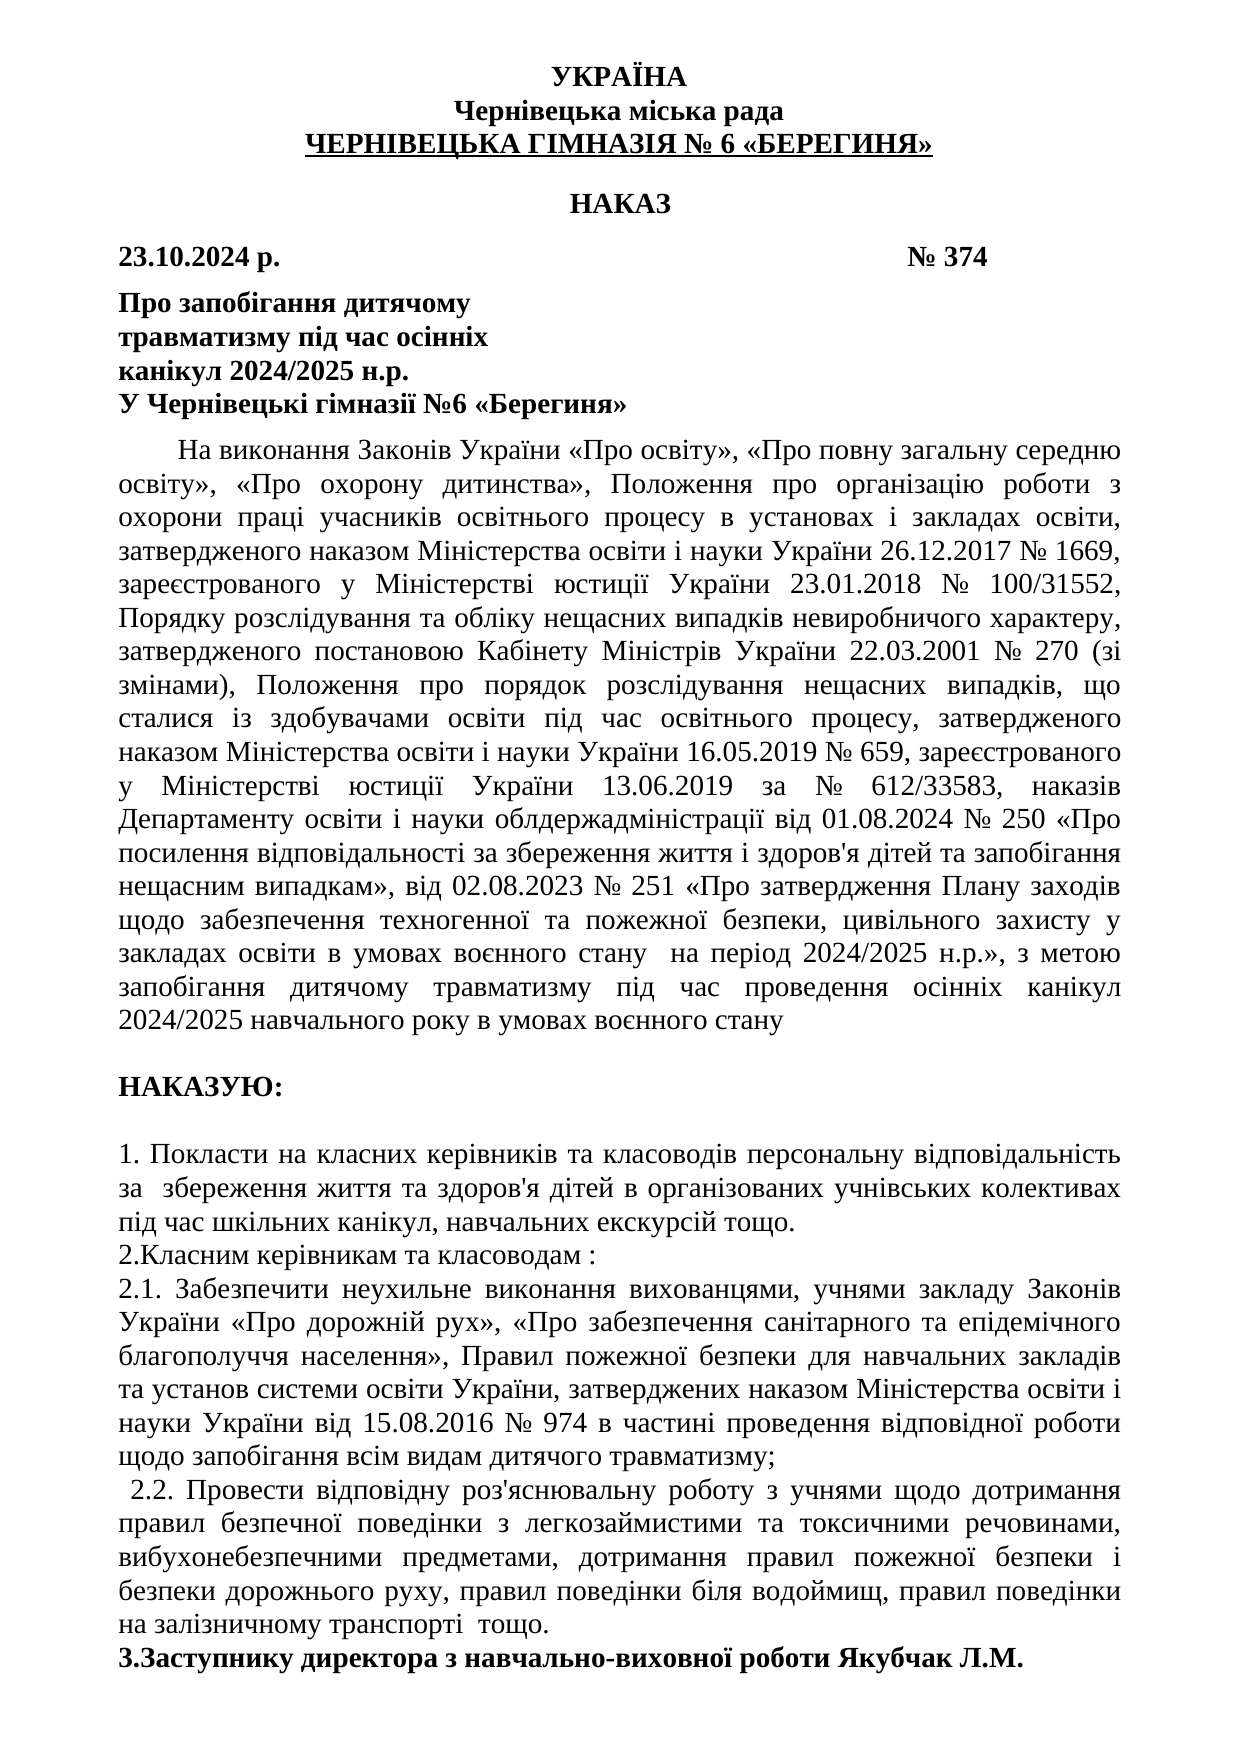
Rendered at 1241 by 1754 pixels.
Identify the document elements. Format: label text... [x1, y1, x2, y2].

text На виконання Законів України «Про освіту», «Про повну загальну середню освіту», «Про охорону дитинства», Положення про організацію роботи з охорони праці учасників освітнього процесу в установах і закладах освіти, затвердженого наказом Міністерства освіти і науки України 26.12.2017 № 1669, зареєстрованого у Міністерстві юстиції України 23.01.2018 № 100/31552, Порядку розслідування та обліку нещасних випадків невиробничого характеру, затвердженого постановою Кабінету Міністрів України 22.03.2001 № 270 (зі змінами), Положення про порядок розслідування нещасних випадків, що сталися із здобувачами освіти під час освітнього процесу, затвердженого наказом Міністерства освіти і науки України 16.05.2019 № 659, зареєстрованого у Міністерстві юстиції України 13.06.2019 за № 612/33583, наказів Департаменту освіти і науки облдержадміністрації від 01.08.2024 № 250 «Про посилення відповідальності за збереження життя і здоров'я дітей та запобігання нещасним випадкам», від 02.08.2023 № 251 «Про затвердження Плану заходів щодо забезпечення техногенної та пожежної безпеки, цивільного захисту у закладах освіти в умовах воєнного стану на період 2024/2025 н.р.», з метою запобігання дитячому травматизму під час проведення осінніх канікул 2024/2025 навчального року в умовах воєнного стану [118, 432, 1122, 1036]
text Про запобігання дитячому травматизму під час осінніх канікул 2024/2025 н.р. [118, 286, 1122, 386]
text 2.1. Забезпечити неухильне виконання вихованцями, учнями закладу Законів України «Про дорожній рух», «Про забезпечення санітарного та епідемічного благополуччя населення», Правил пожежної безпеки для навчальних закладів та установ системи освіти України, затверджених наказом Міністерства освіти і науки України від 15.08.2016 № 974 в частині проведення відповідної роботи щодо запобігання всім видам дитячого травматизму; [118, 1271, 1122, 1472]
text У Чернівецькі гімназії №6 «Берегиня» [118, 386, 1122, 420]
text 2.Класним керівникам та класоводам : [118, 1237, 1122, 1271]
text НАКАЗУЮ: [118, 1069, 1122, 1103]
text 23.10.2024 р. № 374 [118, 239, 1122, 273]
text НАКАЗ [118, 187, 1122, 220]
text 2.2. Провести відповідну роз'яснювальну роботу з учнями щодо дотримання правил безпечної поведінки з легкозаймистими та токсичними речовинами, вибухонебезпечними предметами, дотримання правил пожежної безпеки і безпеки дорожнього руху, правил поведінки біля водоймищ, правил поведінки на залізничному транспорті тощо. [118, 1472, 1122, 1640]
text 1. Покласти на класних керівників та класоводів персональну відповідальність за збереження життя та здоров'я дітей в організованих учнівських колективах під час шкільних канікул, навчальних екскурсій тощо. [118, 1137, 1122, 1237]
text 3.Заступнику директора з навчально-виховної роботи Якубчак Л.М. [118, 1640, 1122, 1673]
text Чернівецька міська рада [118, 93, 1119, 126]
text ЧЕРНІВЕЦЬКА ГІМНАЗІЯ № 6 «БЕРЕГИНЯ» [118, 126, 1119, 160]
text УКРАЇНА [118, 59, 1119, 93]
